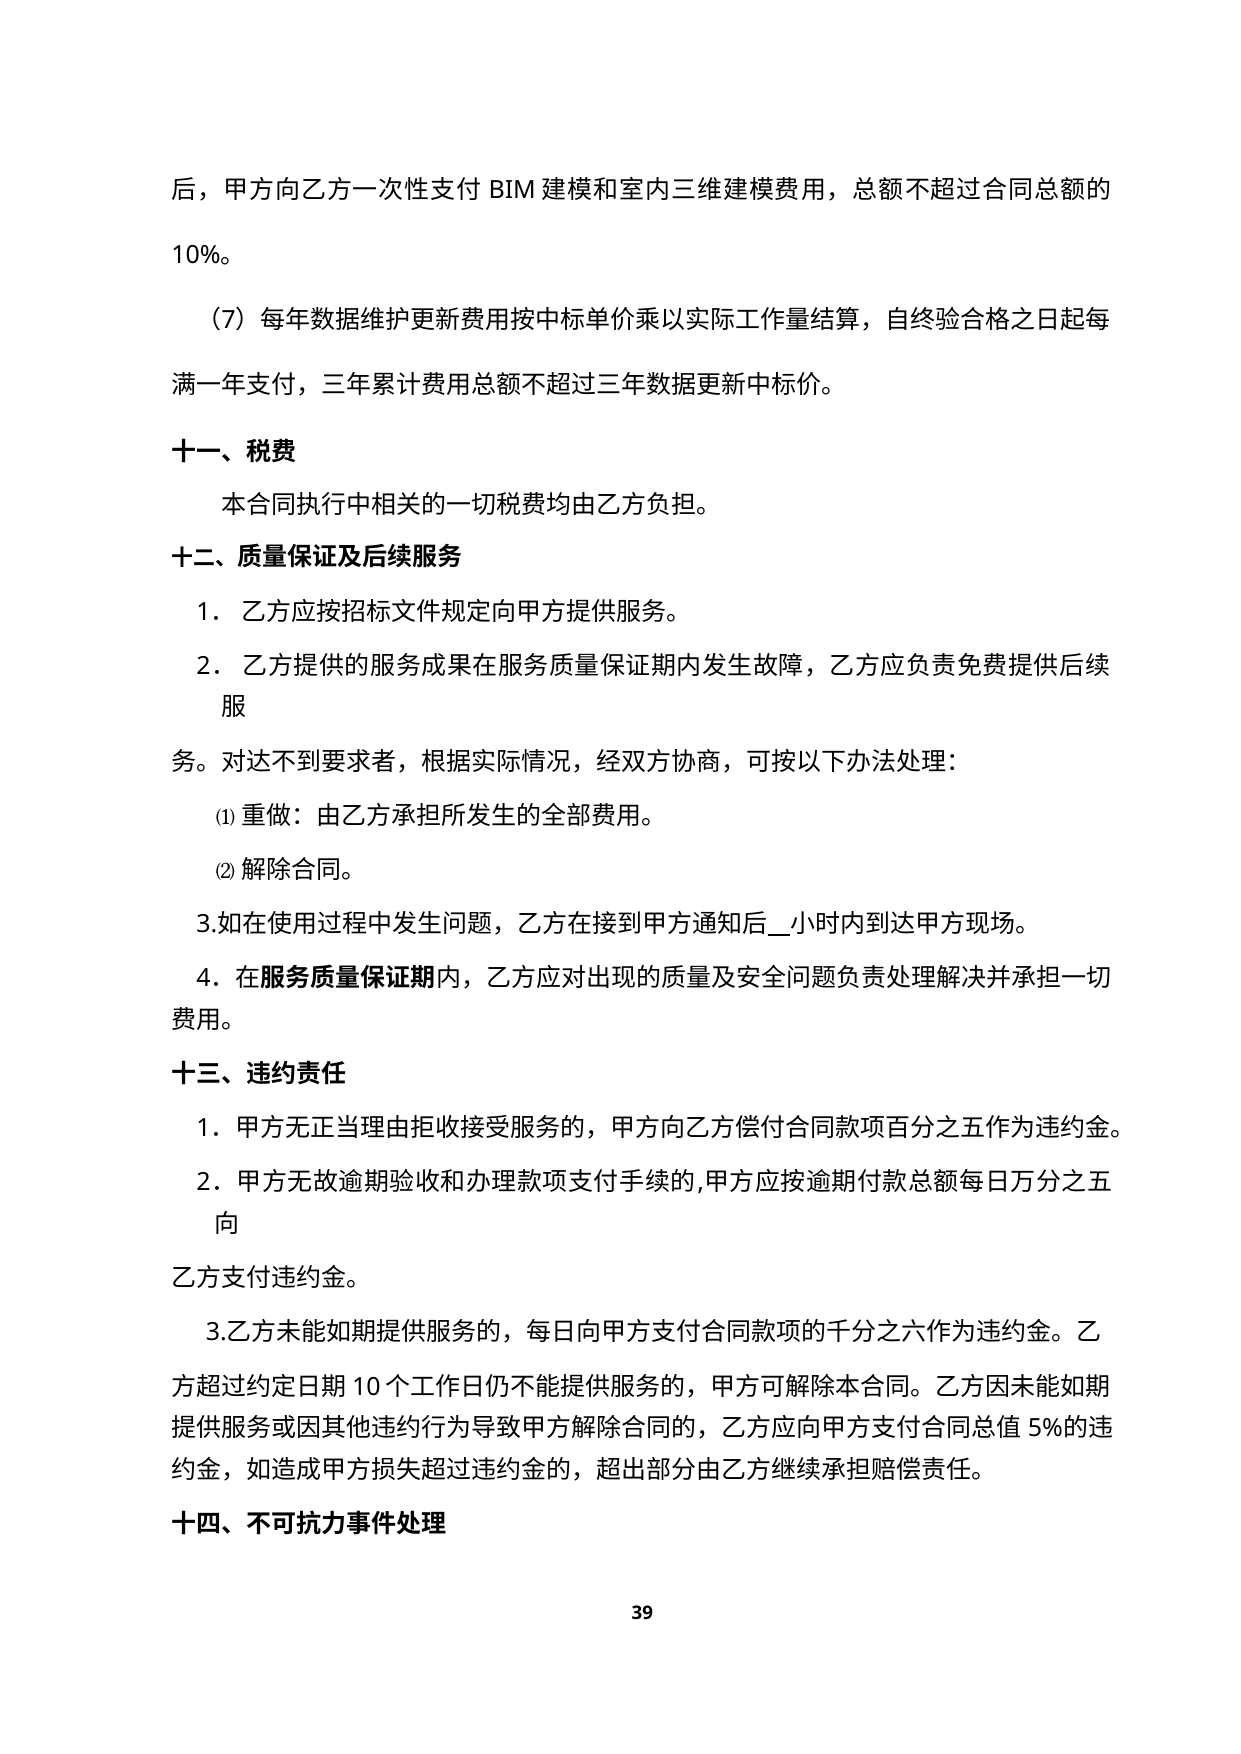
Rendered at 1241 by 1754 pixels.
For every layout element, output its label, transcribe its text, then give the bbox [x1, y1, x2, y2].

text 2．甲方无故逾期验收和办理款项支付手续的,甲方应按逾期付款总额每日万分之五向 [196, 1162, 1113, 1240]
text 十二、质量保证及后续服务 [171, 537, 1113, 573]
text 方超过约定日期10个工作日仍不能提供服务的，甲方可解除本合同。乙方因未能如期提供服务或因其他违约行为导致甲方解除合同的，乙方应向甲方支付合同总值5%的违约金，如造成甲方损失超过违约金的，超出部分由乙方继续承担赔偿责任。 [171, 1366, 1113, 1486]
text 3.如在使用过程中发生问题，乙方在接到甲方通知后 小时内到达甲方现场。 [171, 903, 1113, 940]
text （7）每年数据维护更新费用按中标单价乘以实际工作量结算，自终验合格之日起每满一年支付，三年累计费用总额不超过三年数据更新中标价。 [171, 286, 1113, 416]
text 本合同执行中相关的一切税费均由乙方负担。 [171, 484, 1113, 521]
text 1． 乙方应按招标文件规定向甲方提供服务。 [196, 591, 1113, 627]
text ⑴重做：由乙方承担所发生的全部费用。 [171, 795, 1113, 831]
text 3.乙方未能如期提供服务的，每日向甲方支付合同款项的千分之六作为违约金。乙 [181, 1312, 1113, 1348]
text 2． 乙方提供的服务成果在服务质量保证期内发生故障，乙方应负责免费提供后续服 [196, 645, 1113, 723]
text 十四、不可抗力事件处理 [171, 1503, 1113, 1540]
text 乙方支付违约金。 [171, 1258, 1113, 1294]
text 十一、税费 [171, 432, 1113, 468]
text 十三、违约责任 [171, 1053, 1113, 1090]
text ⑵解除合同。 [171, 849, 1113, 886]
text 务。对达不到要求者，根据实际情况，经双方协商，可按以下办法处理： [171, 741, 1113, 777]
text 4．在服务质量保证期内，乙方应对出现的质量及安全问题负责处理解决并承担一切费用。 [171, 958, 1113, 1036]
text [171, 156, 1113, 286]
text 1．甲方无正当理由拒收接受服务的，甲方向乙方偿付合同款项百分之五作为违约金。 [196, 1108, 1113, 1144]
